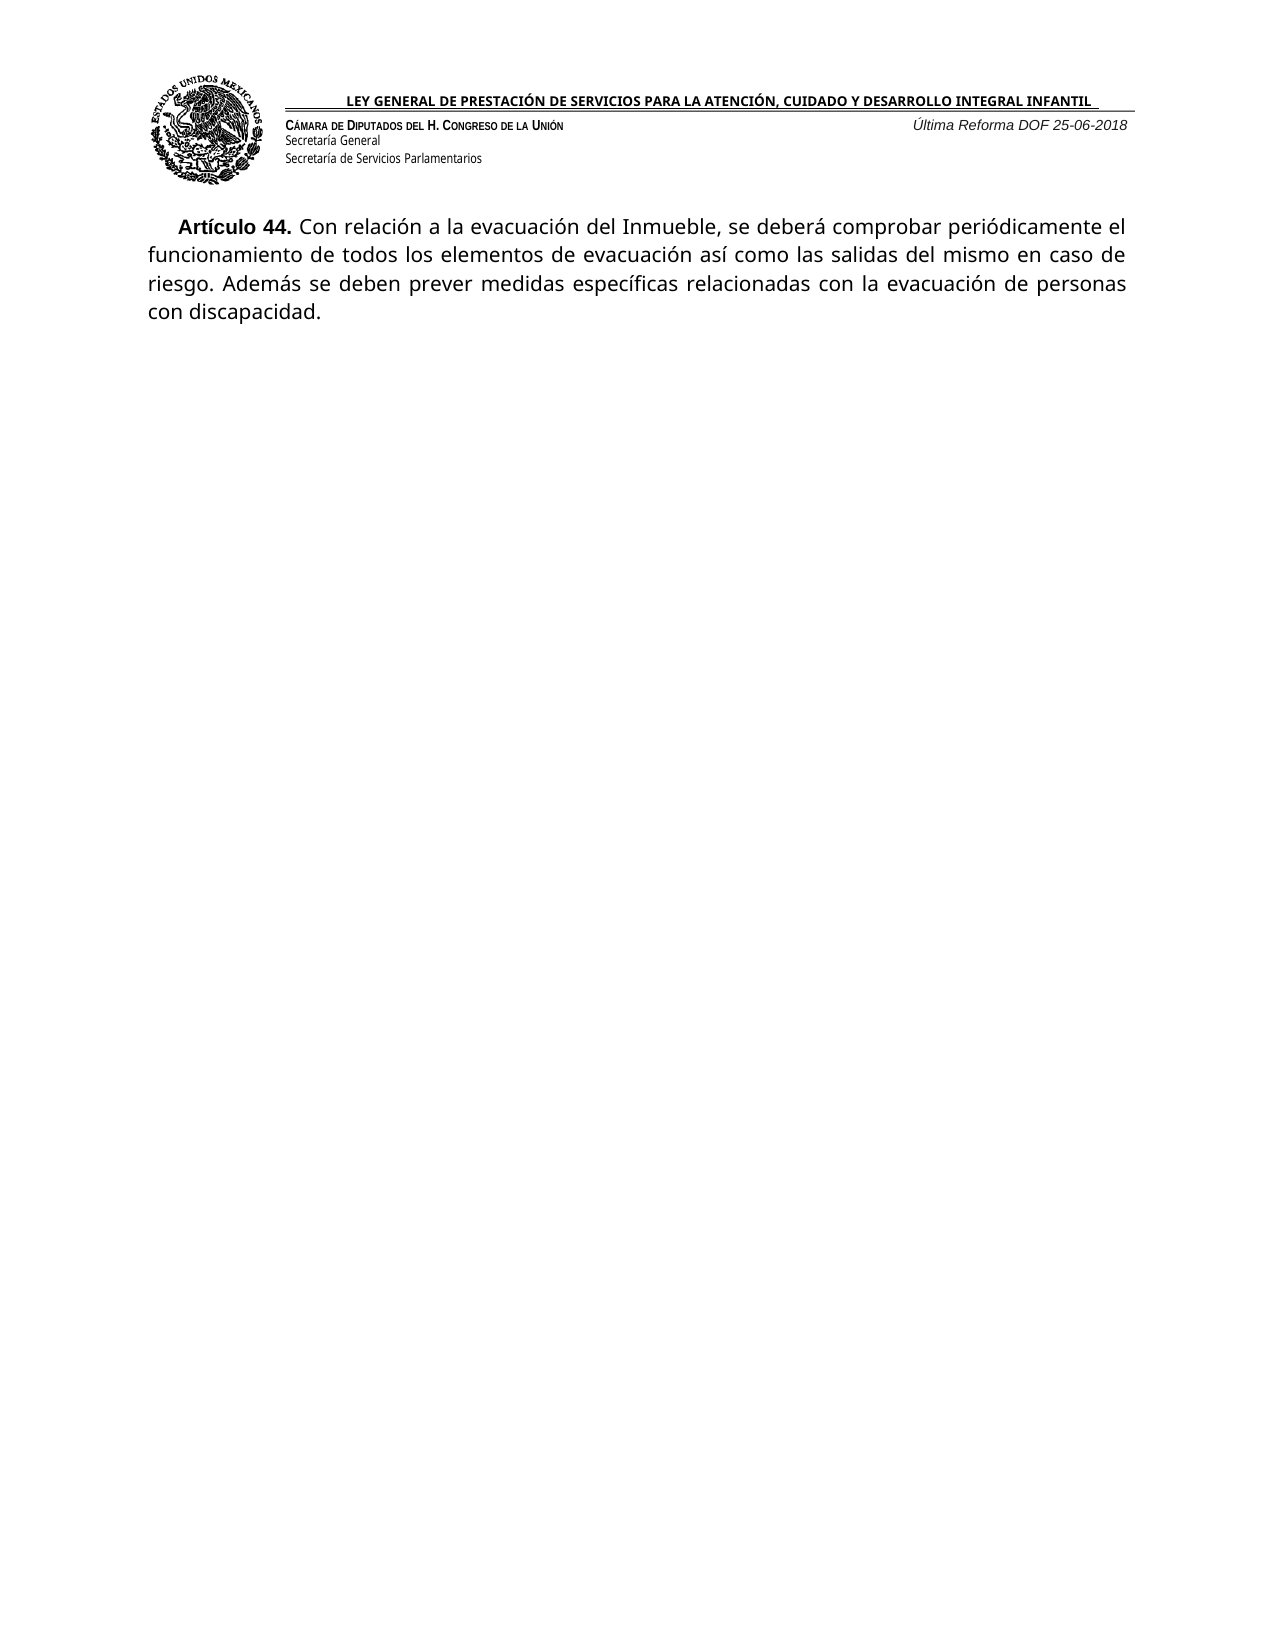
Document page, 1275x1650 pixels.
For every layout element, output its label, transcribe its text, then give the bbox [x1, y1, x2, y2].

text Artículo 44. Con relación a la evacuación del Inmueble, se deberá comprobar periódicamente el funcionamiento de todos los elementos de evacuación así como las salidas del mismo en caso de riesgo. Además se deben prever medidas específicas relacionadas con la evacuación de personas con discapacidad. [148, 212, 1127, 326]
picture [150, 75, 263, 185]
